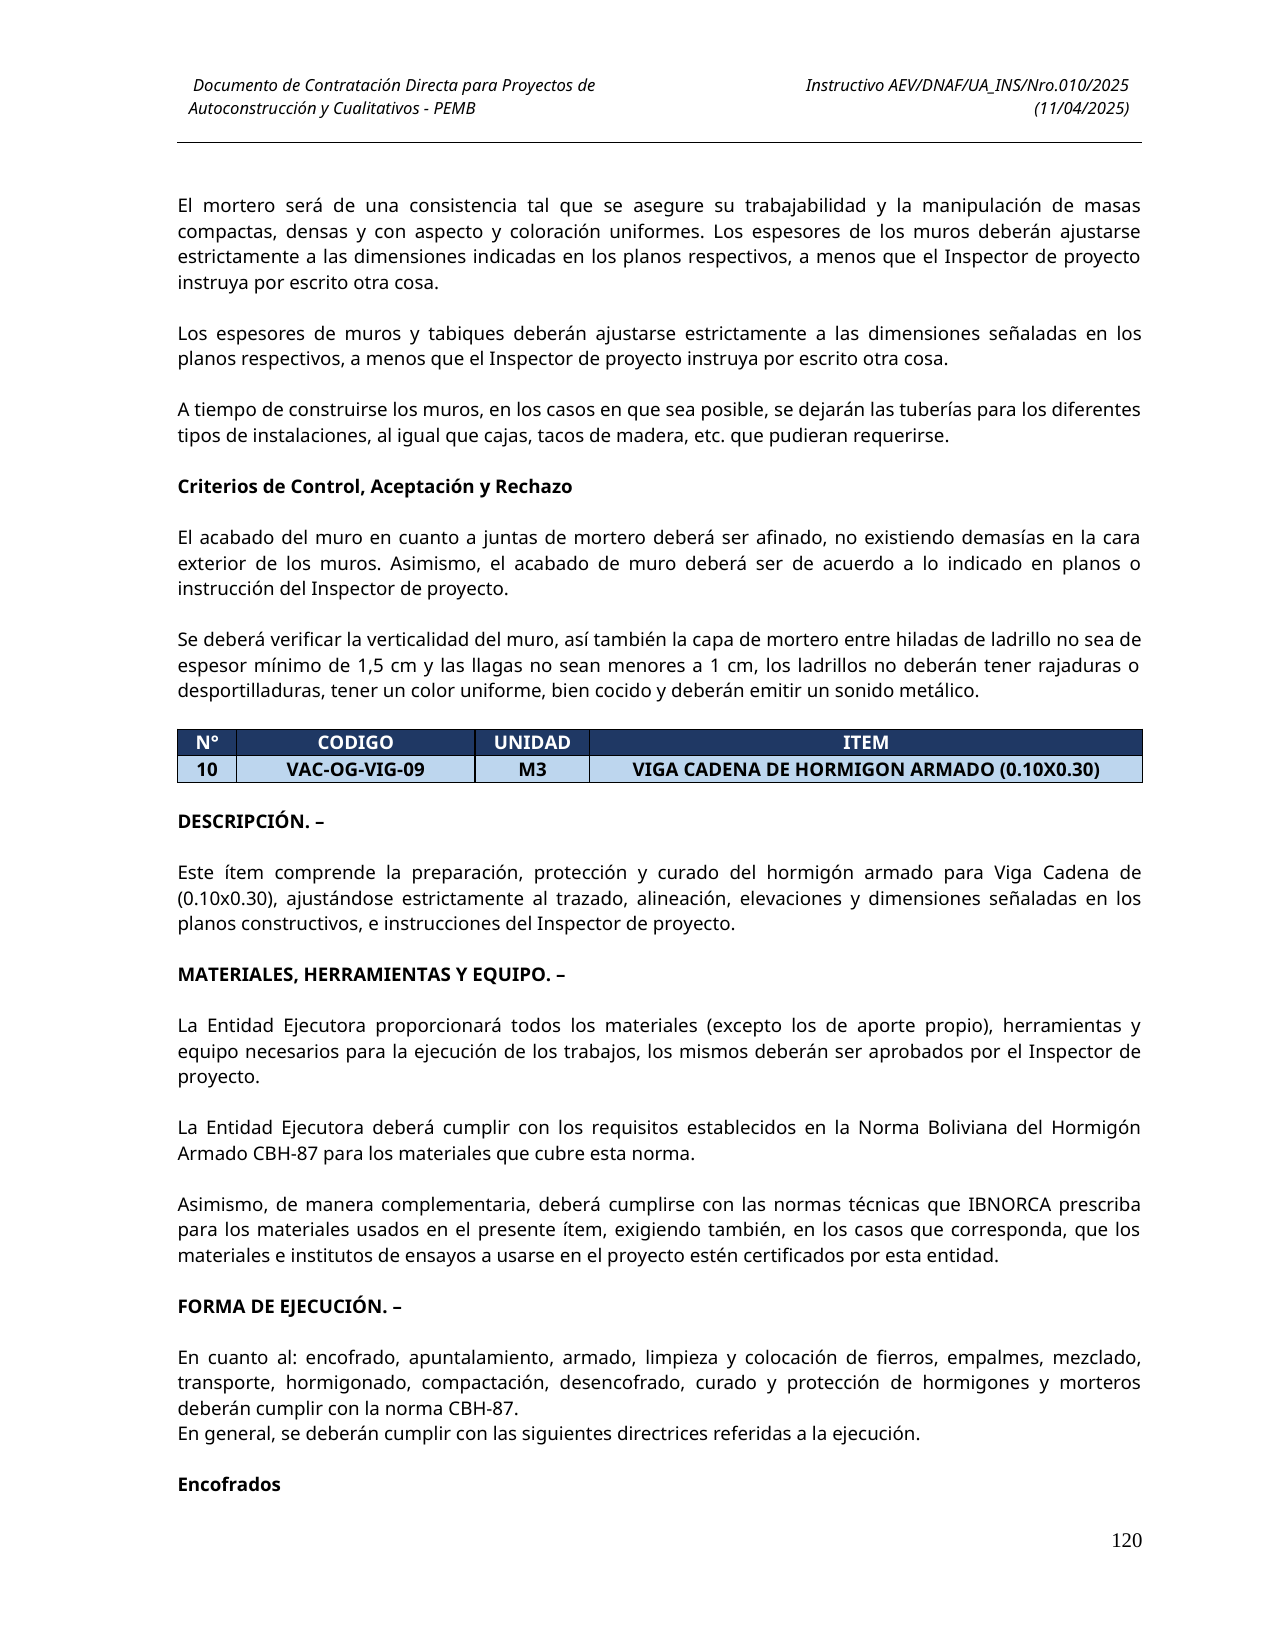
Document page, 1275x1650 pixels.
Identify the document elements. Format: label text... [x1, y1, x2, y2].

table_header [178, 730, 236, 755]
text En general, se deberán cumplir con las siguientes directrices referidas a la ejecución. [177, 1421, 1142, 1446]
text FORMA DE EJECUCIÓN. – [177, 1293, 1142, 1319]
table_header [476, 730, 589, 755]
text El acabado del muro en cuanto a juntas de mortero deberá ser afinado, no existiendo demasías en la cara exterior de los muros. Asimismo, el acabado de muro deberá ser de acuerdo a lo indicado en planos o instrucción del Inspector de proyecto. [177, 524, 1142, 601]
text Este ítem comprende la preparación, protección y curado del hormigón armado para Viga Cadena de (0.10x0.30), ajustándose estrictamente al trazado, alineación, elevaciones y dimensiones señaladas en los planos constructivos, e instrucciones del Inspector de proyecto. [177, 859, 1142, 936]
text La Entidad Ejecutora proporcionará todos los materiales (excepto los de aporte propio), herramientas y equipo necesarios para la ejecución de los trabajos, los mismos deberán ser aprobados por el Inspector de proyecto. [177, 1012, 1142, 1089]
text En cuanto al: encofrado, apuntalamiento, armado, limpieza y colocación de fierros, empalmes, mezclado, transporte, hormigonado, compactación, desencofrado, curado y protección de hormigones y morteros deberán cumplir con la norma CBH-87. [177, 1344, 1142, 1421]
text Encofrados [177, 1472, 1142, 1497]
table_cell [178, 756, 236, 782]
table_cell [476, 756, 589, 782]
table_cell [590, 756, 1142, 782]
text Asimismo, de manera complementaria, deberá cumplirse con las normas técnicas que IBNORCA prescriba para los materiales usados en el presente ítem, exigiendo también, en los casos que corresponda, que los materiales e institutos de ensayos a usarse en el proyecto estén certificados por esta entidad. [177, 1191, 1142, 1268]
text A tiempo de construirse los muros, en los casos en que sea posible, se dejarán las tuberías para los diferentes tipos de instalaciones, al igual que cajas, tacos de madera, etc. que pudieran requerirse. [177, 397, 1142, 448]
text El mortero será de una consistencia tal que se asegure su trabajabilidad y la manipulación de masas compactas, densas y con aspecto y coloración uniformes. Los espesores de los muros deberán ajustarse estrictamente a las dimensiones indicadas en los planos respectivos, a menos que el Inspector de proyecto instruya por escrito otra cosa. [177, 193, 1142, 295]
text La Entidad Ejecutora deberá cumplir con los requisitos establecidos en la Norma Boliviana del Hormigón Armado CBH-87 para los materiales que cubre esta norma. [177, 1114, 1142, 1166]
text MATERIALES, HERRAMIENTAS Y EQUIPO. – [177, 961, 1142, 987]
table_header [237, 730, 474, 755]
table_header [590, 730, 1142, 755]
text Se deberá verificar la verticalidad del muro, así también la capa de mortero entre hiladas de ladrillo no sea de espesor mínimo de 1,5 cm y las llagas no sean menores a 1 cm, los ladrillos no deberán tener rajaduras o desportilladuras, tener un color uniforme, bien cocido y deberán emitir un sonido metálico. [177, 626, 1142, 703]
text DESCRIPCIÓN. – [177, 808, 1142, 834]
text Criterios de Control, Aceptación y Rechazo [177, 473, 1142, 499]
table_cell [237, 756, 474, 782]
text Los espesores de muros y tabiques deberán ajustarse estrictamente a las dimensiones señaladas en los planos respectivos, a menos que el Inspector de proyecto instruya por escrito otra cosa. [177, 320, 1142, 371]
